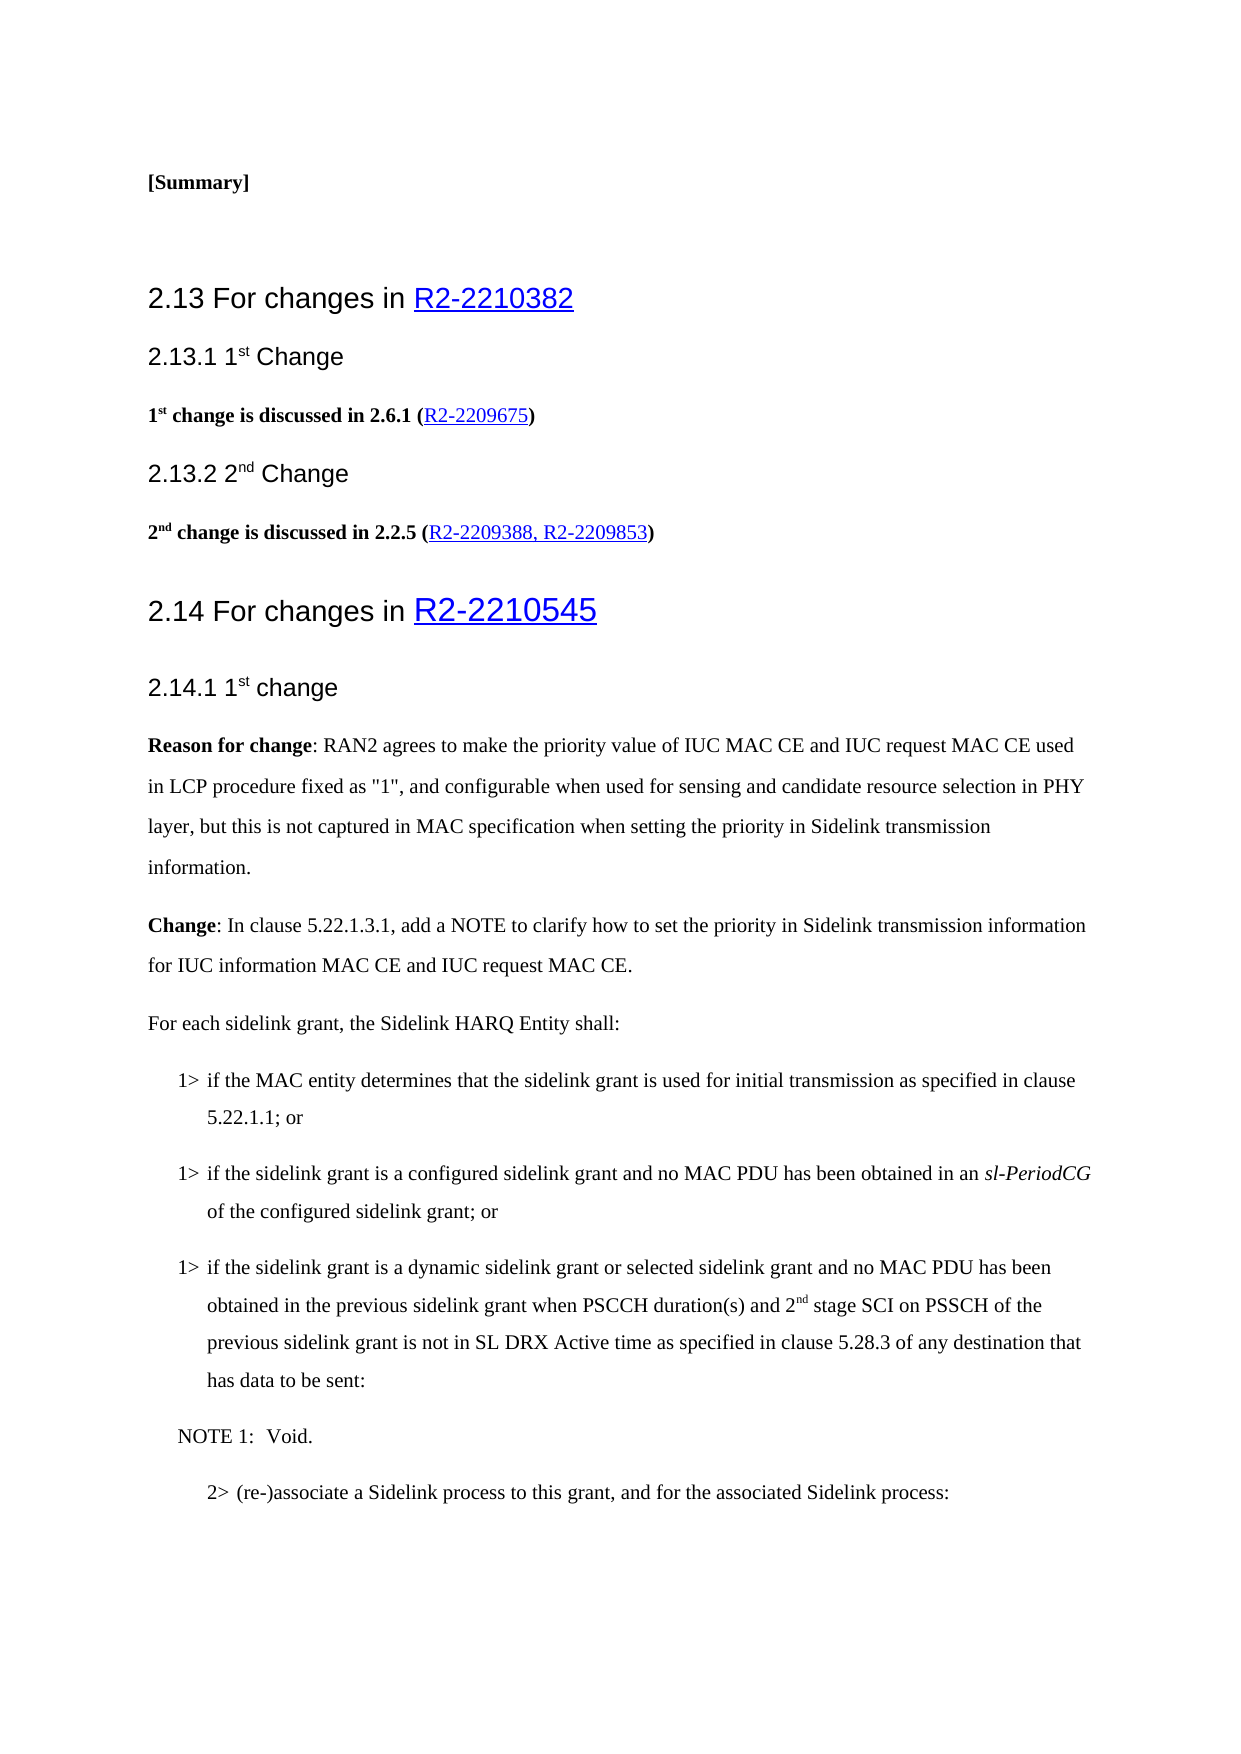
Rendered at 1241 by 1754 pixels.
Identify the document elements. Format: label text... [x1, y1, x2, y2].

text Change: In clause 5.22.1.3.1, add a NOTE to clarify how to set the priority in Sidelink transmission information for IUC information MAC CE and IUC request MAC CE. [148, 906, 1092, 984]
text 1> if the sidelink grant is a dynamic sidelink grant or selected sidelink grant and no MAC PDU has been obtained in the previous sidelink grant when PSCCH duration(s) and 2nd stage SCI on PSSCH of the previous sidelink grant is not in SL DRX Active time as specified in clause 5.28.3 of any destination that has data to be sent: [177, 1248, 1092, 1398]
subtitle 2.13.1 1st Change [148, 338, 1092, 376]
subtitle 2.13 For changes in R2-2210382 [148, 279, 1092, 317]
subtitle 2.14.1 1st change [148, 668, 1092, 706]
text Reason for change: RAN2 agrees to make the priority value of IUC MAC CE and IUC request MAC CE used in LCP procedure fixed as "1", and configurable when used for sensing and candidate resource selection in PHY layer, but this is not captured in MAC specification when setting the priority in Sidelink transmission information. [148, 727, 1092, 885]
text For each sidelink grant, the Sidelink HARQ Entity shall: [148, 1004, 1092, 1042]
text NOTE 1: Void. [177, 1417, 1092, 1454]
text [Summary] [148, 163, 1092, 200]
text 1> if the sidelink grant is a configured sidelink grant and no MAC PDU has been obtained in an sl-PeriodCG of the configured sidelink grant; or [177, 1154, 1092, 1229]
text 2> (re-)associate a Sidelink process to this grant, and for the associated Sidelink process: [207, 1473, 1092, 1511]
subtitle 2.14 For changes in R2-2210545 [148, 571, 1092, 646]
text 2nd change is discussed in 2.2.5 (R2-2209388, R2-2209853) [148, 513, 1092, 551]
text 1st change is discussed in 2.6.1 (R2-2209675) [148, 397, 1092, 434]
subtitle 2.13.2 2nd Change [148, 455, 1092, 492]
text 1> if the MAC entity determines that the sidelink grant is used for initial transmission as specified in clause 5.22.1.1; or [177, 1061, 1092, 1136]
